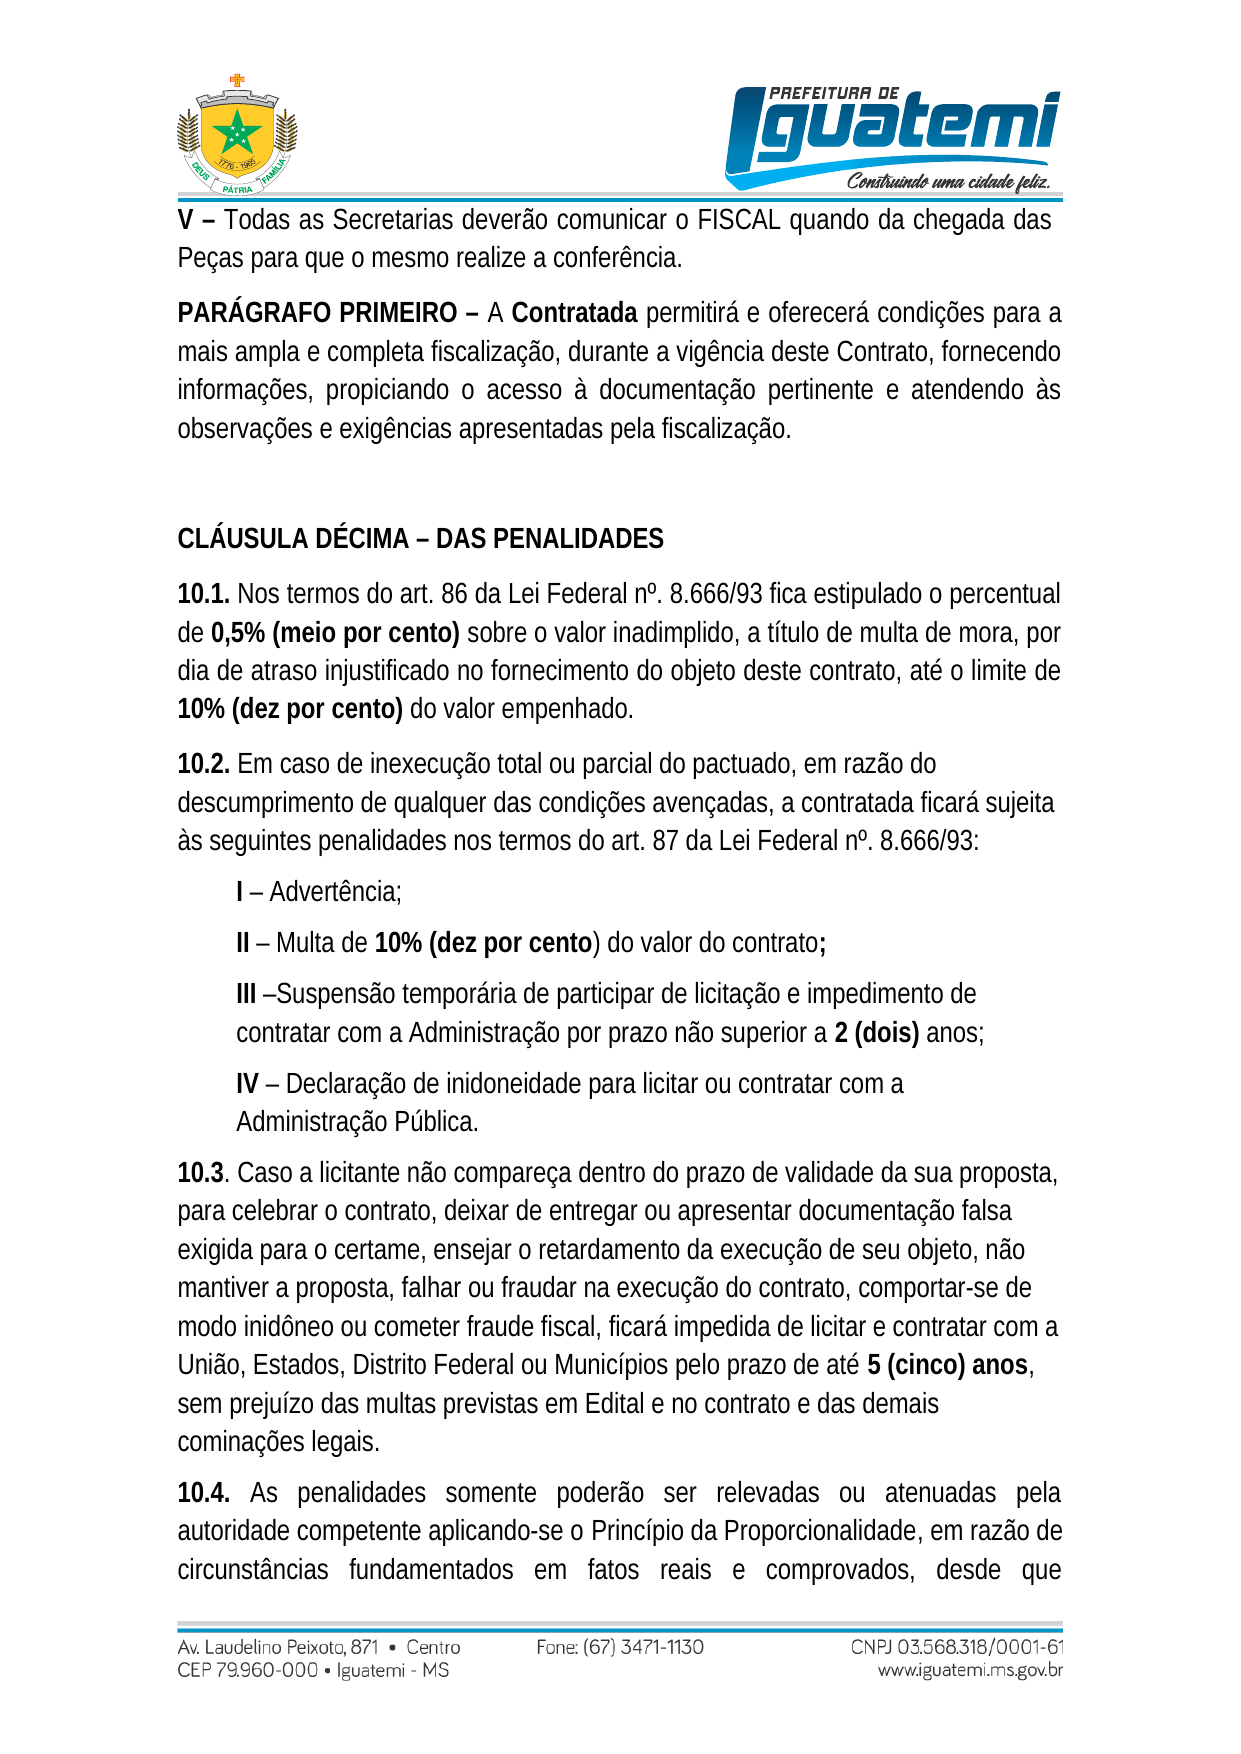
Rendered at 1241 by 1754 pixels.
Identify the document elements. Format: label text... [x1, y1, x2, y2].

text PARÁGRAFO PRIMEIRO – A Contratada permitirá e oferecerá condições para a mais ampla e completa fiscalização, durante a vigência deste Contrato, fornecendo informações, propiciando o acesso à documentação pertinente e atendendo às observações e exigências apresentadas pela fiscalização. [177, 296, 1063, 444]
text V – Todas as Secretarias deverão comunicar o FISCAL quando da chegada das Peças para que o mesmo realize a conferência. [177, 202, 1054, 274]
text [177, 1475, 1063, 1585]
text 10.3. Caso a licitante não compareça dentro do prazo de validade da sua proposta, para celebrar o contrato, deixar de entregar ou apresentar documentação falsa exigida para o certame, ensejar o retardamento da execução de seu objeto, não mantiver a proposta, falhar ou fraudar na execução do contrato, comportar-se de modo inidôneo ou cometer fraude fiscal, ficará impedida de licitar e contratar com a União, Estados, Distrito Federal ou Municípios pelo prazo de até 5 (cinco) anos, sem prejuízo das multas previstas em Edital e no contrato e das demais cominações legais. [177, 1155, 1063, 1458]
text I – Advertência; [236, 874, 1063, 908]
picture [177, 1621, 1063, 1628]
text III –Suspensão temporária de participar de licitação e impedimento de contratar com a Administração por prazo não superior a 2 (dois) anos; [236, 976, 1063, 1048]
text 10.2. Em caso de inexecução total ou parcial do pactuado, em razão do descumprimento de qualquer das condições avençadas, a contratada ficará sujeita às seguintes penalidades nos termos do art. 87 da Lei Federal nº. 8.666/93: [177, 747, 1063, 857]
text II – Multa de 10% (dez por cento) do valor do contrato; [236, 925, 1063, 959]
text 10.1. Nos termos do art. 86 da Lei Federal nº. 8.666/93 fica estipulado o percentual de 0,5% (meio por cento) sobre o valor inadimplido, a título de multa de mora, por dia de atraso injustificado no fornecimento do objeto deste contrato, até o limite de 10% (dez por cento) do valor empenhado. [177, 576, 1063, 725]
picture [177, 1633, 1063, 1681]
text IV – Declaração de inidoneidade para licitar ou contratar com a Administração Pública. [236, 1066, 1063, 1138]
text CLÁUSULA DÉCIMA – DAS PENALIDADES [177, 521, 1063, 554]
